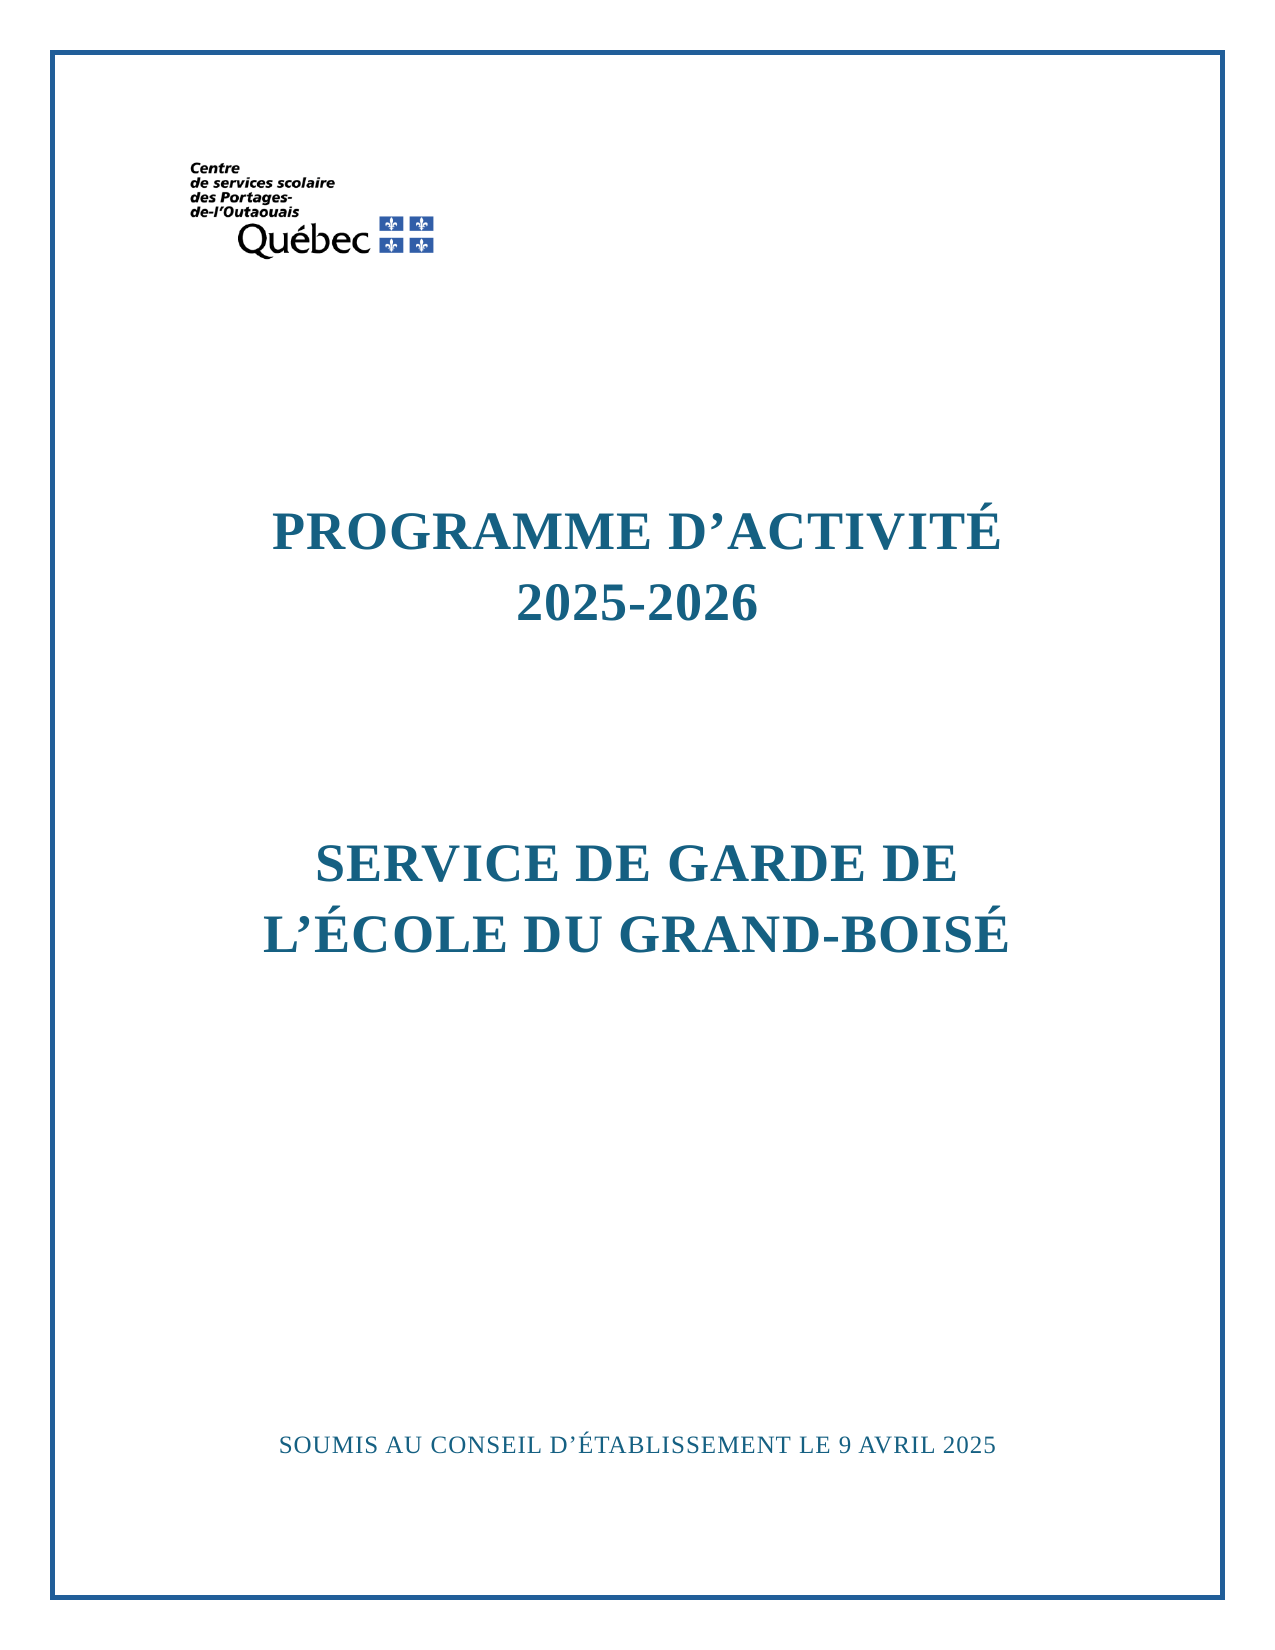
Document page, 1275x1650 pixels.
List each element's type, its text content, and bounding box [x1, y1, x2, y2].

title Service de garde de l’école du Grand-BOisé [187, 831, 1087, 964]
title 2025-2026 [187, 570, 1087, 632]
picture [187, 150, 435, 262]
title Programme d’activité [187, 499, 1087, 561]
title Soumis au conseil d’établissement le 9 avril 2025 [187, 1430, 1087, 1458]
